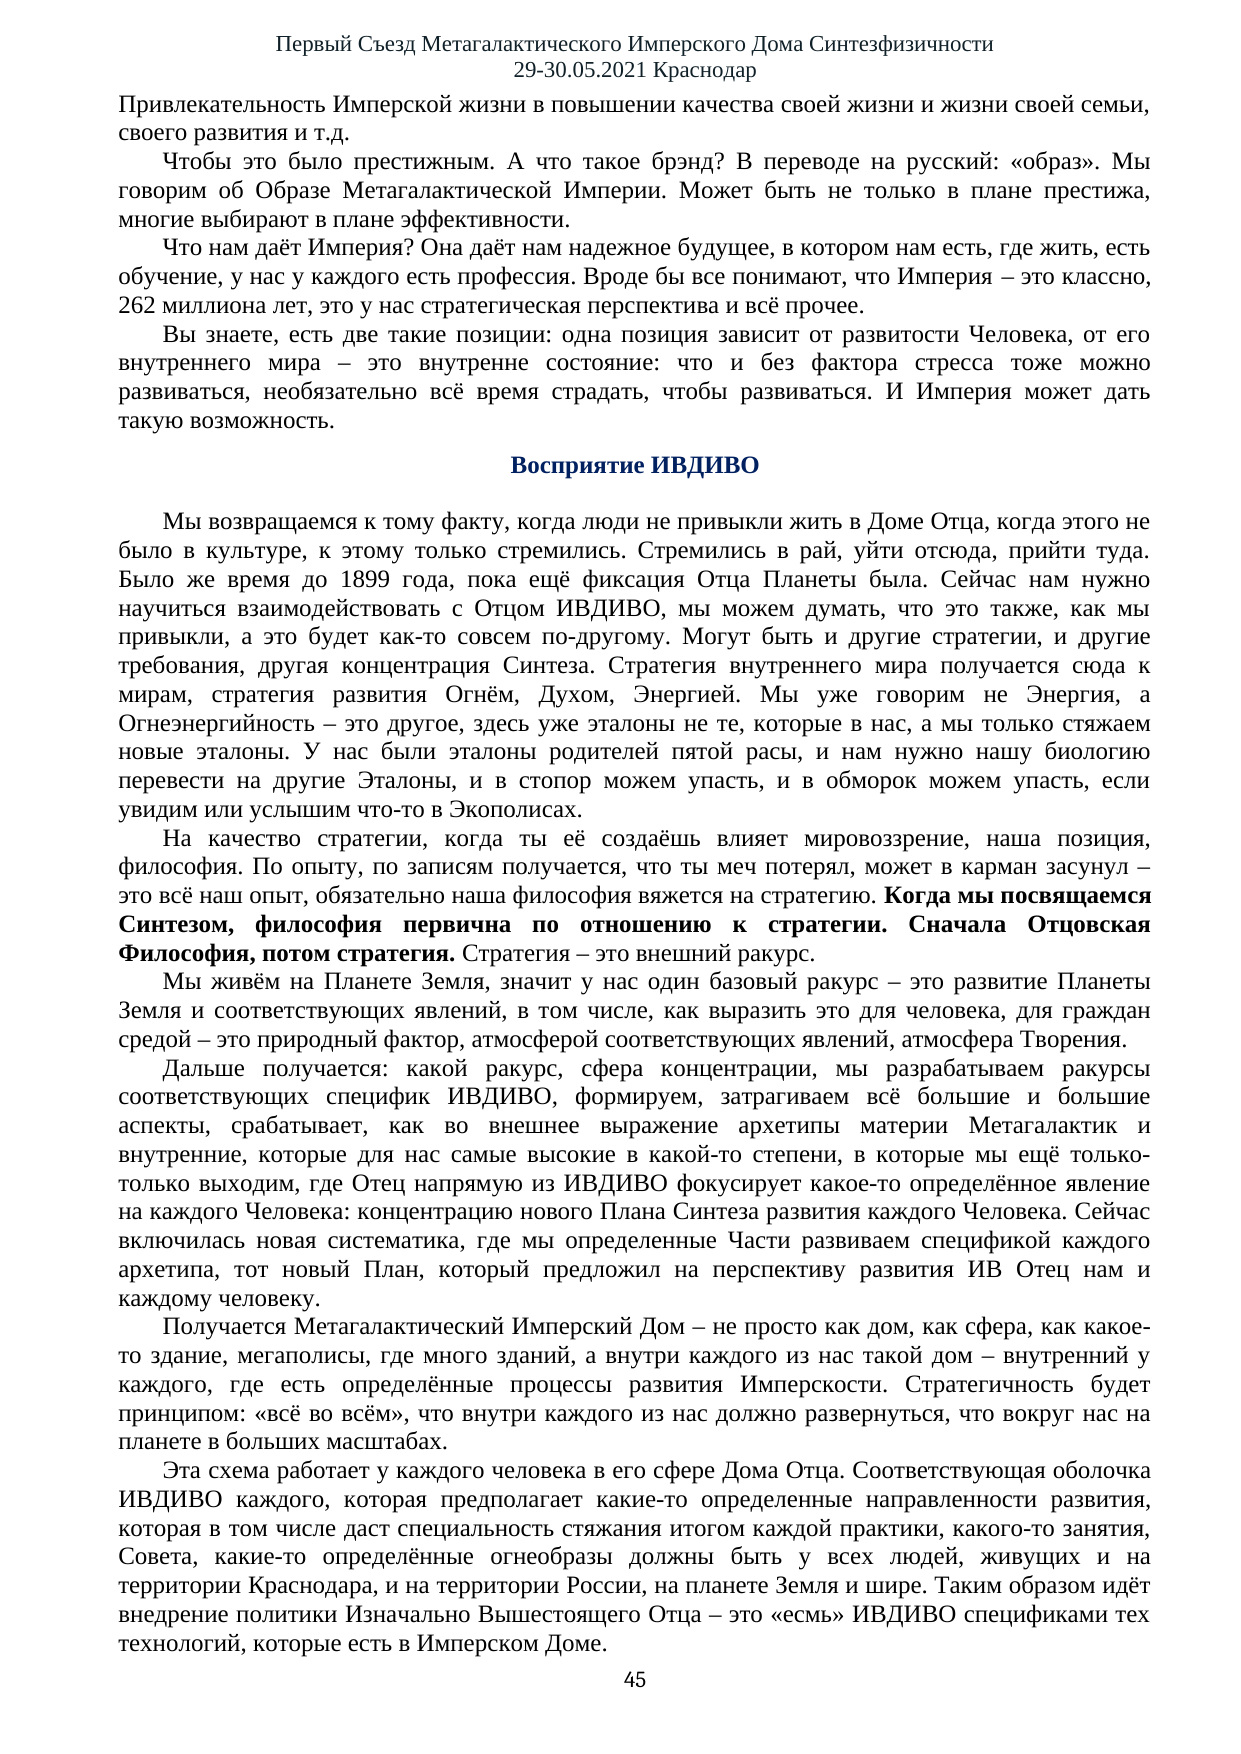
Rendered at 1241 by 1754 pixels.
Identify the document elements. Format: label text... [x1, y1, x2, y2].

subtitle Восприятие ИВДИВО [118, 450, 1152, 479]
text Мы возвращаемся к тому факту, когда люди не привыкли жить в Доме Отца, когда этого не было в культуре, к этому только стремились. Стремились в рай, уйти отсюда, прийти туда. Было же время до 1899 года, пока ещё фиксация Отца Планеты была. Сейчас нам нужно научиться взаимодействовать с Отцом ИВДИВО, мы можем думать, что это также, как мы привыкли, а это будет как-то совсем по-другому. Могут быть и другие стратегии, и другие требования, другая концентрация Синтеза. Стратегия внутреннего мира получается сюда к мирам, стратегия развития Огнём, Духом, Энергией. Мы уже говорим не Энергия, а Огнеэнергийность – это другое, здесь уже эталоны не те, которые в нас, а мы только стяжаем новые эталоны. У нас были эталоны родителей пятой расы, и нам нужно нашу биологию перевести на другие Эталоны, и в стопор можем упасть, и в обморок можем упасть, если увидим или услышим что-то в Экополисах. [118, 506, 1152, 823]
text Мы живём на Планете Земля, значит у нас один базовый ракурс – это развитие Планеты Земля и соответствующих явлений, в том числе, как выразить это для человека, для граждан средой – это природный фактор, атмосферой соответствующих явлений, атмосфера Творения. [118, 966, 1152, 1053]
text Дальше получается: какой ракурс, сфера концентрации, мы разрабатываем ракурсы соответствующих специфик ИВДИВО, формируем, затрагиваем всё большие и большие аспекты, срабатывает, как во внешнее выражение архетипы материи Метагалактик и внутренние, которые для нас самые высокие в какой-то степени, в которые мы ещё только-только выходим, где Отец напрямую из ИВДИВО фокусирует какое-то определённое явление на каждого Человека: концентрацию нового Плана Синтеза развития каждого Человека. Сейчас включилась новая систематика, где мы определенные Части развиваем спецификой каждого архетипа, тот новый План, который предложил на перспективу развития ИВ Отец нам и каждому человеку. [118, 1053, 1152, 1311]
text Получается Метагалактический Имперский Дом – не просто как дом, как сфера, как какое-то здание, мегаполисы, где много зданий, а внутри каждого из нас такой дом – внутренний у каждого, где есть определённые процессы развития Имперскости. Стратегичность будет принципом: «всё во всём», что внутри каждого из нас должно развернуться, что вокруг нас на планете в больших масштабах. [118, 1311, 1152, 1455]
text Что нам даёт Империя? Она даёт нам надежное будущее, в котором нам есть, где жить, есть обучение, у нас у каждого есть профессия. Вроде бы все понимают, что Империя – это классно, 262 миллиона лет, это у нас стратегическая перспектива и всё прочее. [118, 232, 1152, 319]
text Чтобы это было престижным. А что такое брэнд? В переводе на русский: «образ». Мы говорим об Образе Метагалактической Империи. Может быть не только в плане престижа, многие выбирают в плане эффективности. [118, 146, 1152, 232]
text На качество стратегии, когда ты её создаёшь влияет мировоззрение, наша позиция, философия. По опыту, по записям получается, что ты меч потерял, может в карман засунул – это всё наш опыт, обязательно наша философия вяжется на стратегию. Когда мы посвящаемся Синтезом, философия первична по отношению к стратегии. Сначала Отцовская Философия, потом стратегия. Стратегия – это внешний ракурс. [118, 823, 1152, 966]
text Эта схема работает у каждого человека в его сфере Дома Отца. Соответствующая оболочка ИВДИВО каждого, которая предполагает какие-то определенные направленности развития, которая в том числе даст специальность стяжания итогом каждой практики, какого-то занятия, Совета, какие-то определённые огнеобразы должны быть у всех людей, живущих и на территории Краснодара, и на территории России, на планете Земля и шире. Таким образом идёт внедрение политики Изначально Вышестоящего Отца – это «есмь» ИВДИВО спецификами тех технологий, которые есть в Имперском Доме. [118, 1455, 1152, 1656]
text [118, 89, 1152, 146]
text Вы знаете, есть две такие позиции: одна позиция зависит от развитости Человека, от его внутреннего мира – это внутренне состояние: что и без фактора стресса тоже можно развиваться, необязательно всё время страдать, чтобы развиваться. И Империя может дать такую возможность. [118, 319, 1152, 434]
